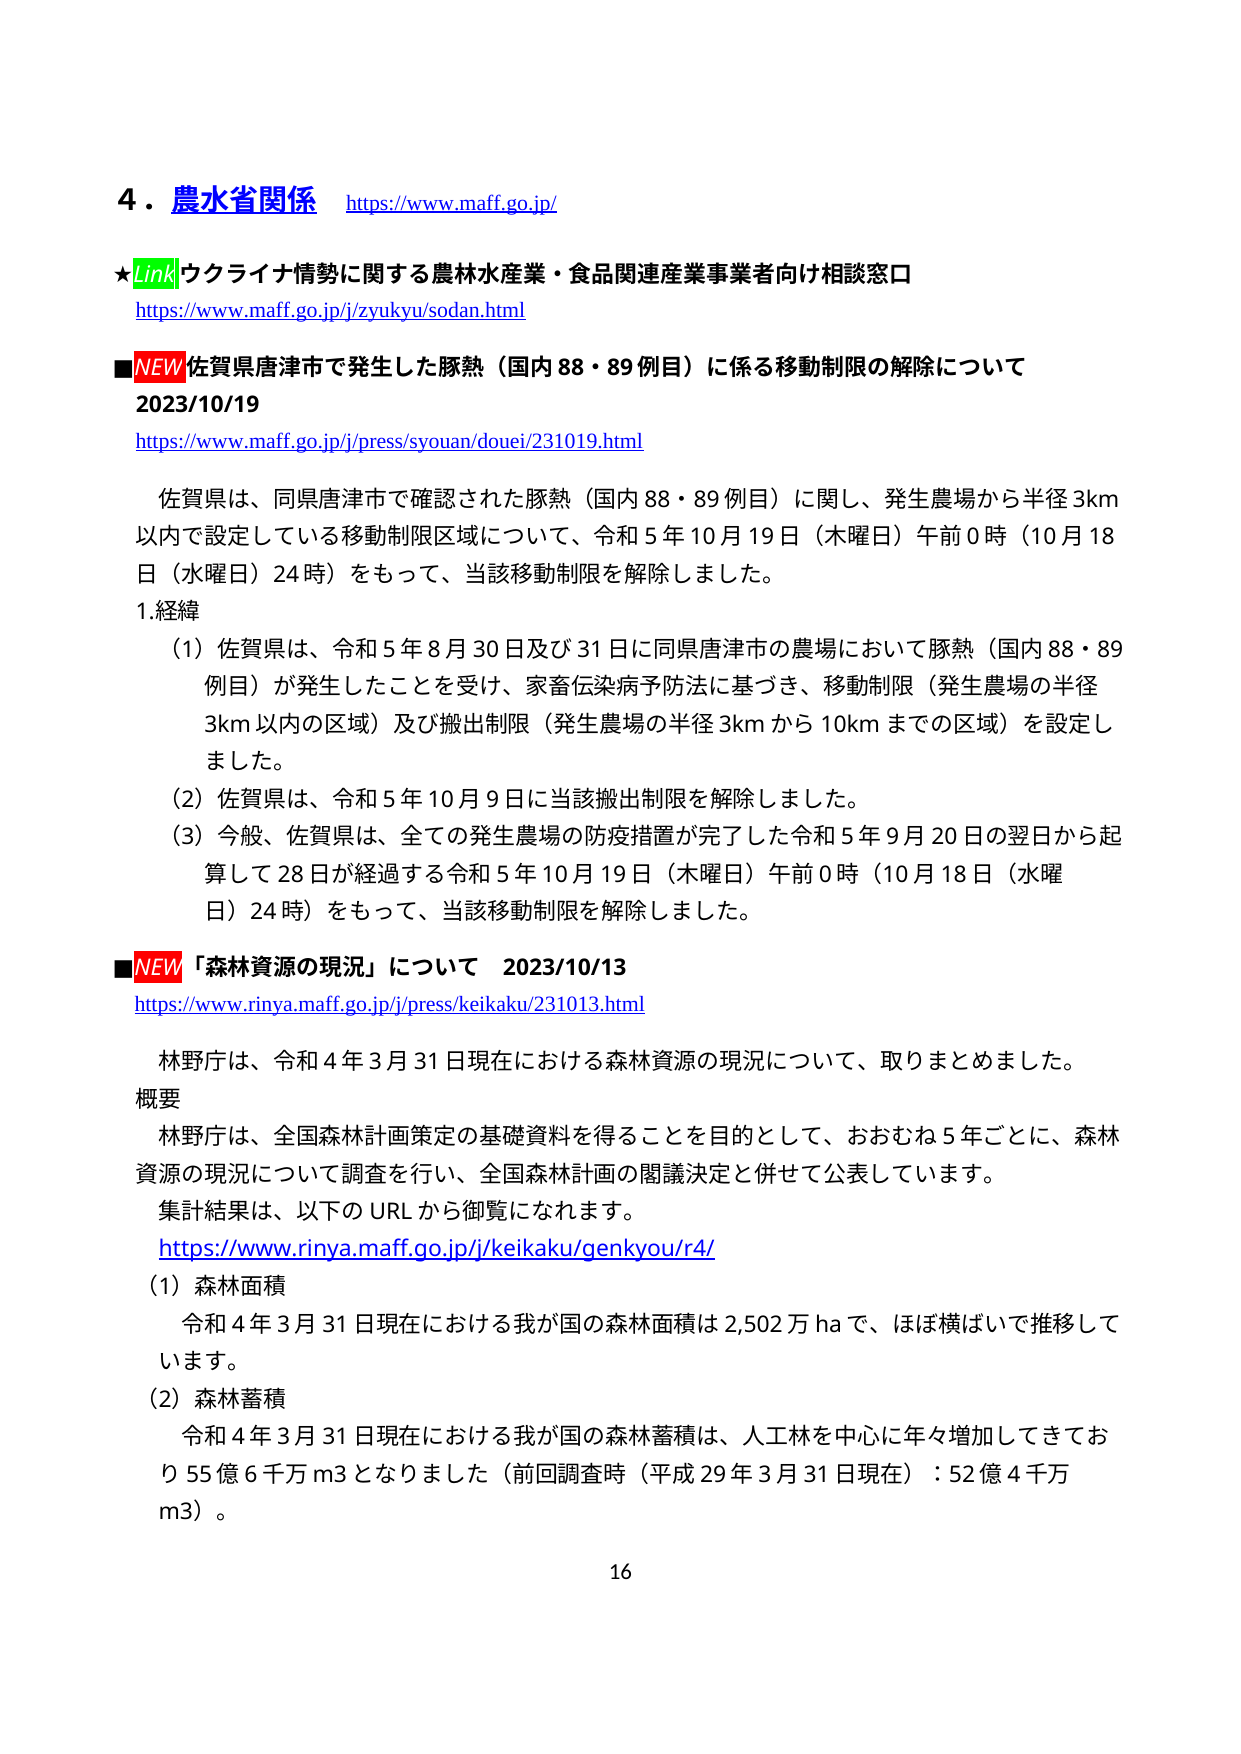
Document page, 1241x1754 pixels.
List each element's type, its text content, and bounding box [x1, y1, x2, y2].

text 概要 [135, 1078, 1128, 1116]
text ★Linkウクライナ情勢に関する農林水産業・食品関連産業事業者向け相談窓口 [112, 253, 1128, 291]
text https://www.rinya.maff.go.jp/j/press/keikaku/231013.html [112, 985, 1128, 1022]
text https://www.maff.go.jp/j/press/syouan/douei/231019.html [112, 422, 1128, 460]
text 林野庁は、全国森林計画策定の基礎資料を得ることを目的として、おおむね5年ごとに、森林資源の現況について調査を行い、全国森林計画の閣議決定と併せて公表しています。 [135, 1116, 1128, 1191]
text 佐賀県は、同県唐津市で確認された豚熱（国内88・89例目）に関し、発生農場から半径3km以内で設定している移動制限区域について、令和5年10月19日（木曜日）午前0時（10月18日（水曜日）24時）をもって、当該移動制限を解除しました。 [112, 478, 1128, 591]
text 令和4年3月31日現在における我が国の森林蓄積は、人工林を中心に年々増加してきており55億6千万m3となりました（前回調査時（平成29年3月31日現在）：52億4千万m3）。 [158, 1416, 1128, 1528]
text https://www.rinya.maff.go.jp/j/keikaku/genkyou/r4/ [135, 1228, 1128, 1266]
text ４．農水省関係 https://www.maff.go.jp/ [112, 160, 1128, 235]
text （3）今般、佐賀県は、全ての発生農場の防疫措置が完了した令和5年9月20日の翌日から起算して28日が経過する令和5年10月19日（木曜日）午前0時（10月18日（水曜日）24時）をもって、当該移動制限を解除しました。 [158, 816, 1128, 928]
text ■NEW佐賀県唐津市で発生した豚熱（国内88・89例目）に係る移動制限の解除について 2023/10/19 [112, 347, 1128, 422]
text （2）森林蓄積 [135, 1378, 1128, 1416]
text 令和4年3月31日現在における我が国の森林面積は2,502万haで、ほぼ横ばいで推移しています。 [158, 1303, 1128, 1378]
text （1）佐賀県は、令和5年8月30日及び31日に同県唐津市の農場において豚熱（国内88・89例目）が発生したことを受け、家畜伝染病予防法に基づき、移動制限（発生農場の半径3km以内の区域）及び搬出制限（発生農場の半径3kmから10kmまでの区域）を設定しました。 [158, 628, 1128, 778]
text 林野庁は、令和4年3月31日現在における森林資源の現況について、取りまとめました。 [112, 1041, 1128, 1078]
text （2）佐賀県は、令和5年10月9日に当該搬出制限を解除しました。 [135, 778, 1128, 816]
text 1.経緯 [135, 591, 1128, 628]
text ■NEW「森林資源の現況」について 2023/10/13 [112, 947, 1128, 985]
text （1）森林面積 [135, 1266, 1128, 1303]
text https://www.maff.go.jp/j/zyukyu/sodan.html [112, 291, 1128, 328]
text 集計結果は、以下のURLから御覧になれます。 [135, 1191, 1128, 1228]
